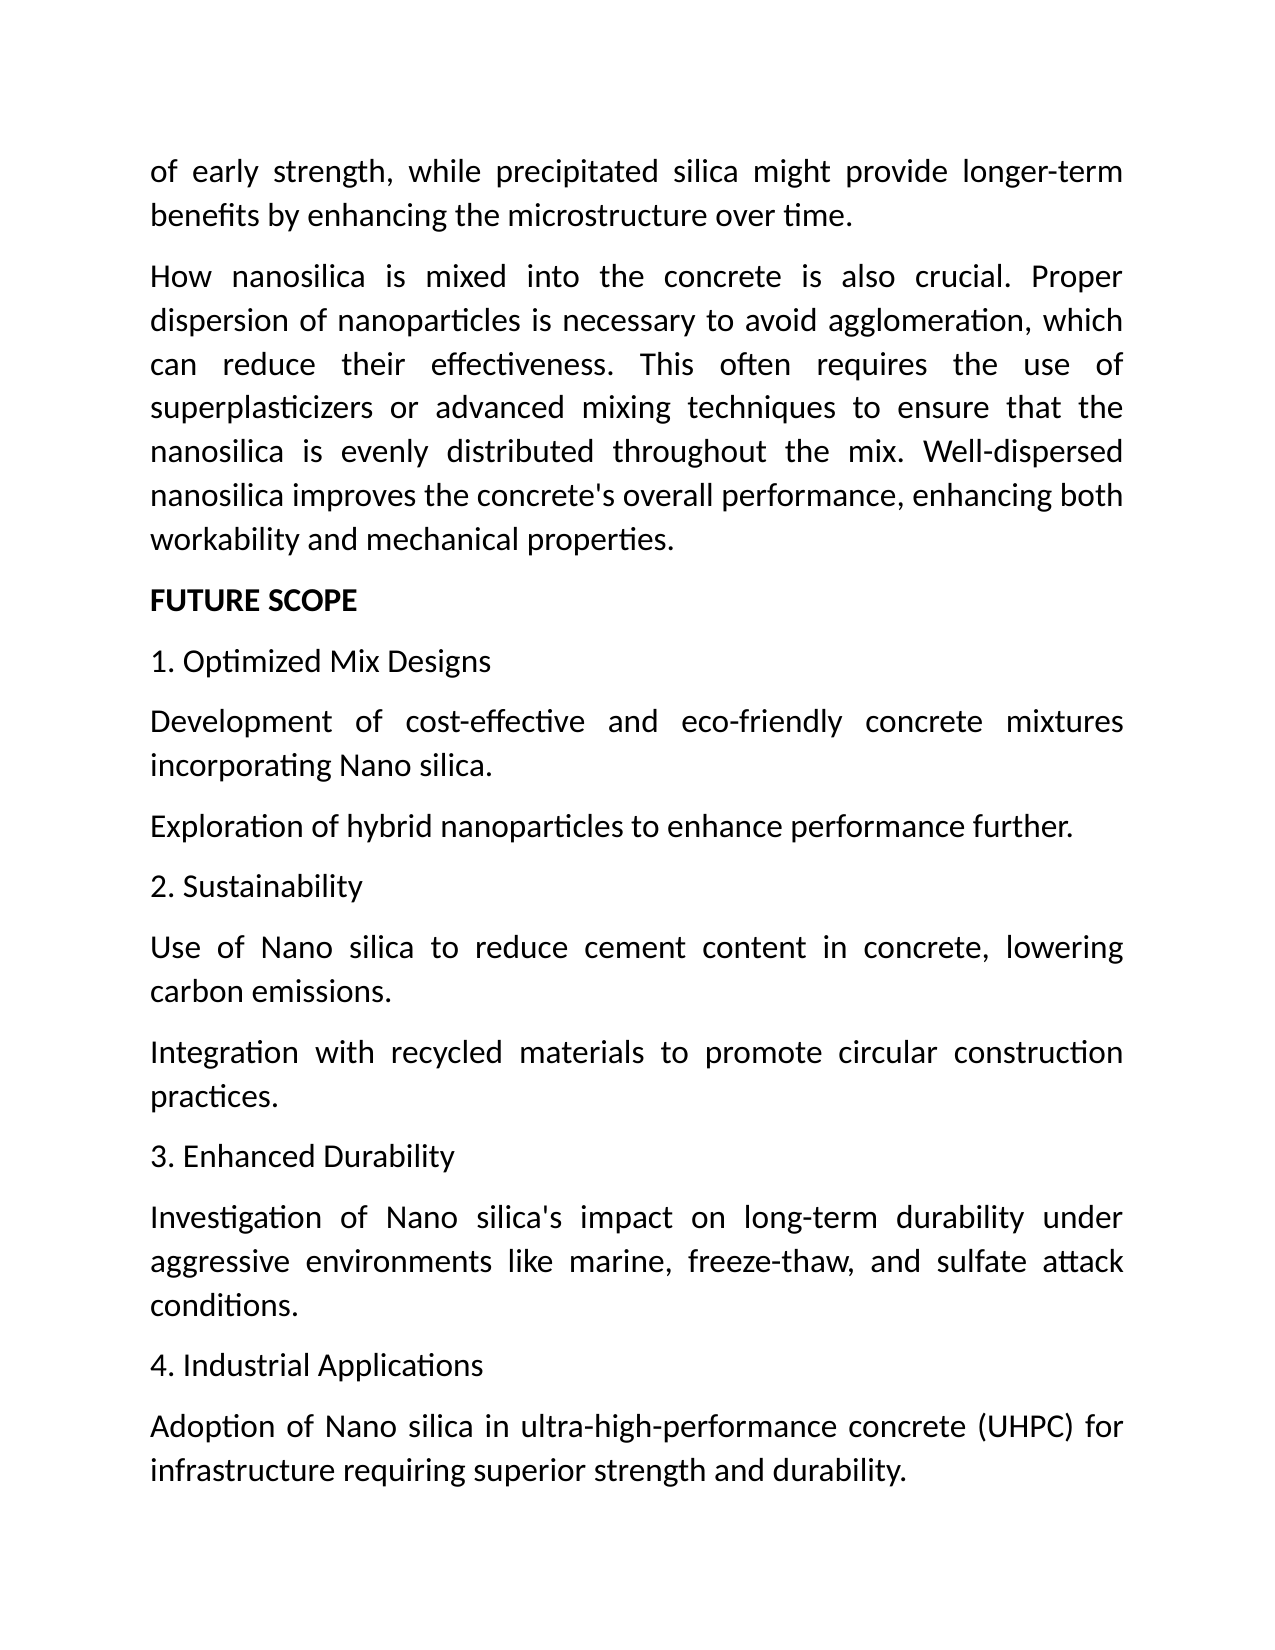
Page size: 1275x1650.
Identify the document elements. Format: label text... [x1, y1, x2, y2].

text Investigation of Nano silica's impact on long-term durability under aggressive environments like marine, freeze-thaw, and sulfate attack conditions. [150, 1196, 1125, 1324]
text How nanosilica is mixed into the concrete is also crucial. Proper dispersion of nanoparticles is necessary to avoid agglomeration, which can reduce their effectiveness. This often requires the use of superplasticizers or advanced mixing techniques to ensure that the nanosilica is evenly distributed throughout the mix. Well-dispersed nanosilica improves the concrete's overall performance, enhancing both workability and mechanical properties. [150, 254, 1125, 559]
text Integration with recycled materials to promote circular construction practices. [150, 1031, 1125, 1115]
text Exploration of hybrid nanoparticles to enhance performance further. [150, 805, 1125, 846]
text 4. Industrial Applications [150, 1344, 1125, 1385]
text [150, 150, 1125, 235]
text 2. Sustainability [150, 865, 1125, 906]
text 1. Optimized Mix Designs [150, 639, 1125, 680]
text Adoption of Nano silica in ultra-high-performance concrete (UHPC) for infrastructure requiring superior strength and durability. [150, 1405, 1125, 1490]
text Use of Nano silica to reduce cement content in concrete, lowering carbon emissions. [150, 926, 1125, 1011]
text Development of cost-effective and eco-friendly concrete mixtures incorporating Nano silica. [150, 700, 1125, 785]
text FUTURE SCOPE [150, 579, 1125, 620]
text 3. Enhanced Durability [150, 1135, 1125, 1176]
